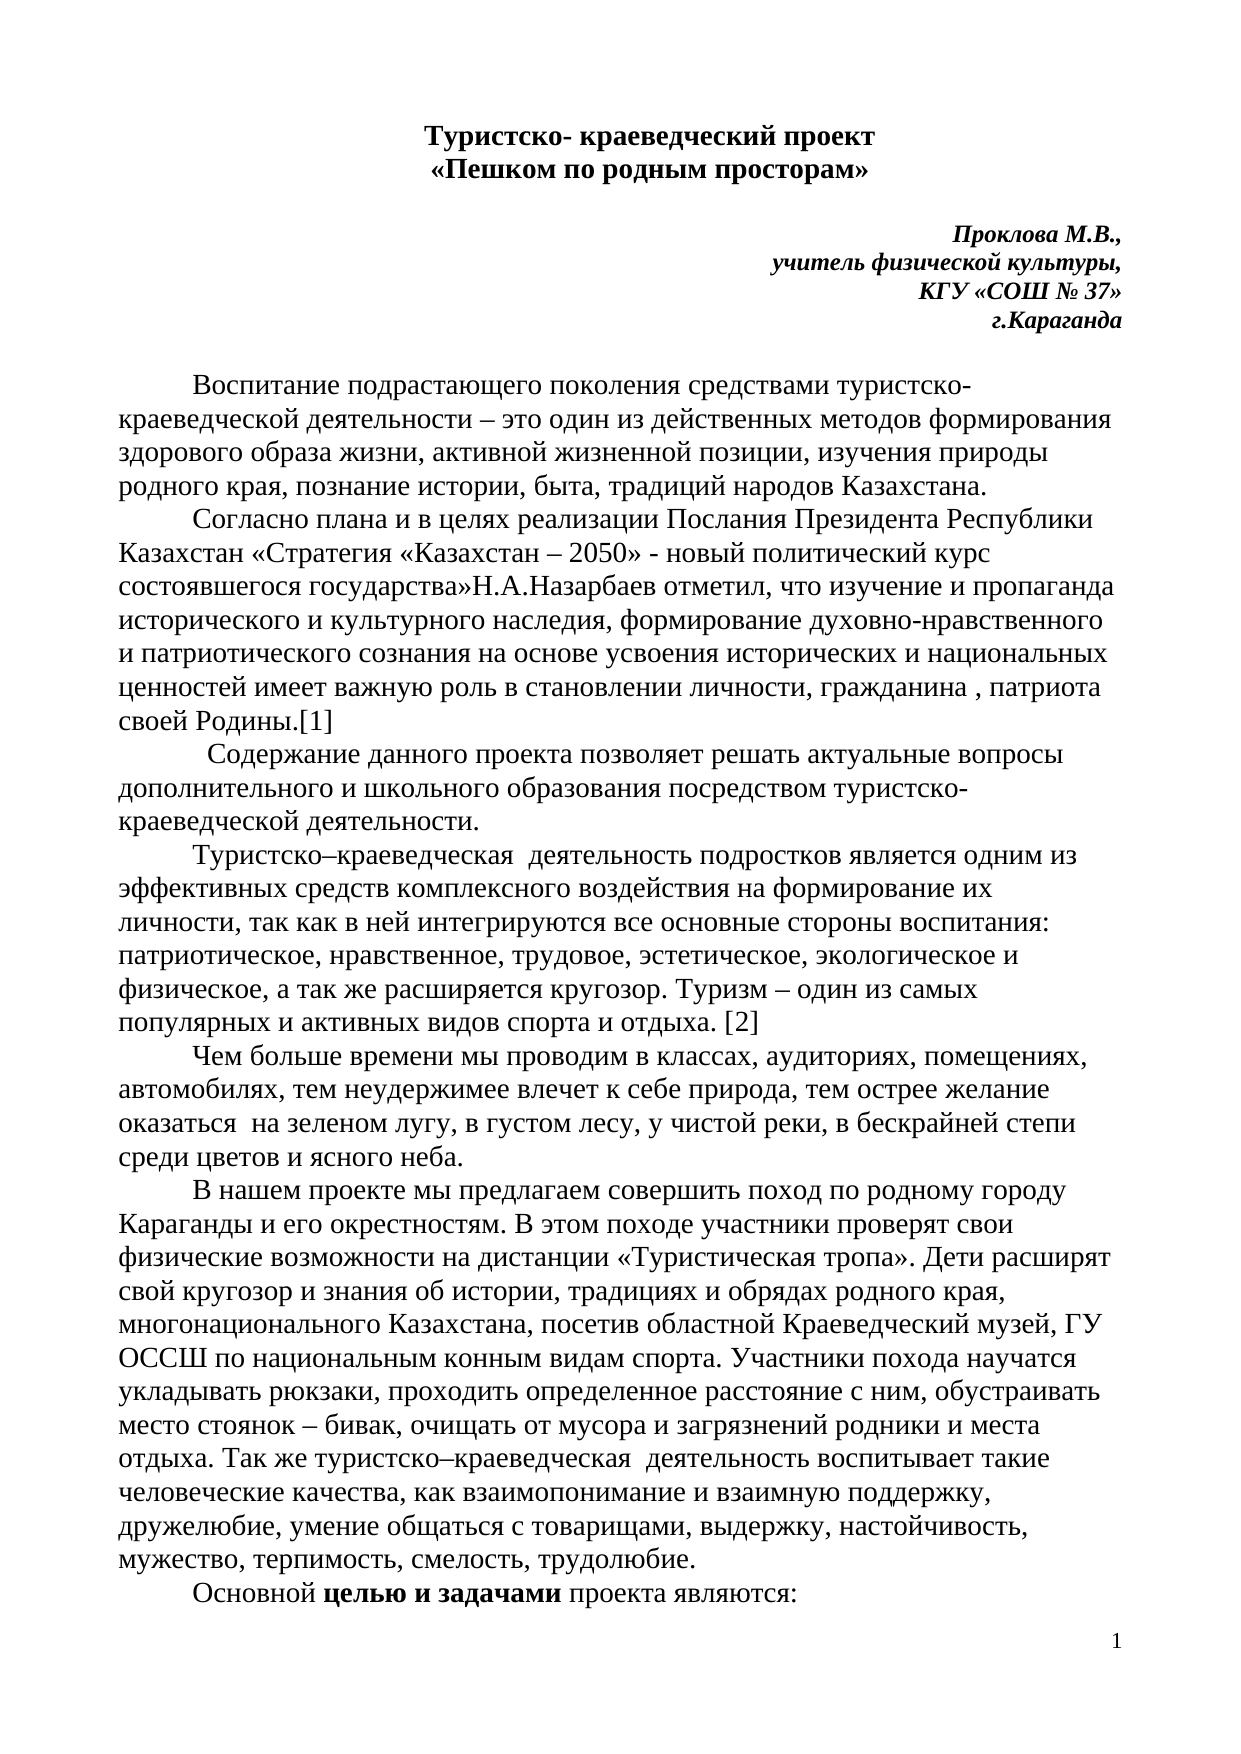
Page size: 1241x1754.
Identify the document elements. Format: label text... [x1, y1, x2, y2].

text Туристско- краеведческий проект [118, 118, 1122, 152]
text Проклова М.В., [118, 219, 1122, 247]
text «Пешком по родным просторам» [118, 152, 1122, 185]
text Туристско–краеведческая деятельность подростков является одним из эффективных средств комплексного воздействия на формирование их личности, так как в ней интегрируются все основные стороны воспитания: патриотическое, нравственное, трудовое, эстетическое, экологическое и физическое, а так же расширяется кругозор. Туризм – один из самых популярных и активных видов спорта и отдыха. [2] [118, 837, 1122, 1038]
text В нашем проекте мы предлагаем совершить поход по родному городу Караганды и его окрестностям. В этом походе участники проверят свои физические возможности на дистанции «Туристическая тропа». Дети расширят свой кругозор и знания об истории, традициях и обрядах родного края, многонационального Казахстана, посетив областной Краеведческий музей, ГУ ОССШ по национальным конным видам спорта. Участники похода научатся укладывать рюкзаки, проходить определенное расстояние с ним, обустраивать место стоянок – бивак, очищать от мусора и загрязнений родники и места отдыха. Так же туристско–краеведческая деятельность воспитывает такие человеческие качества, как взаимопонимание и взаимную поддержку, дружелюбие, умение общаться с товарищами, выдержку, настойчивость, мужество, терпимость, смелость, трудолюбие. [118, 1172, 1122, 1575]
text Воспитание подрастающего поколения средствами туристско-краеведческой деятельности – это один из действенных методов формирования здорового образа жизни, активной жизненной позиции, изучения природы родного края, познание истории, быта, традиций народов Казахстана. [118, 367, 1122, 501]
text Согласно плана и в целях реализации Послания Президента Республики Казахстан «Стратегия «Казахстан – 2050» - новый политический курс состоявшегося государства»Н.А.Назарбаев отметил, что изучение и пропаганда исторического и культурного наследия, формирование духовно-нравственного и патриотического сознания на основе усвоения исторических и национальных ценностей имеет важную роль в становлении личности, гражданина , патриота своей Родины.[1] [118, 501, 1122, 736]
text Основной целью и задачами проекта являются: [118, 1575, 1122, 1608]
text учитель физической культуры, [118, 247, 1122, 276]
text Чем больше времени мы проводим в классах, аудиториях, помещениях, автомобилях, тем неудержимее влечет к себе природа, тем острее желание оказаться на зеленом лугу, в густом лесу, у чистой реки, в бескрайней степи среди цветов и ясного неба. [118, 1038, 1122, 1172]
text г.Караганда [118, 305, 1122, 334]
text Содержание данного проекта позволяет решать актуальные вопросы дополнительного и школьного образования посредством туристско-краеведческой деятельности. [118, 736, 1122, 837]
text КГУ «СОШ № 37» [118, 276, 1122, 305]
